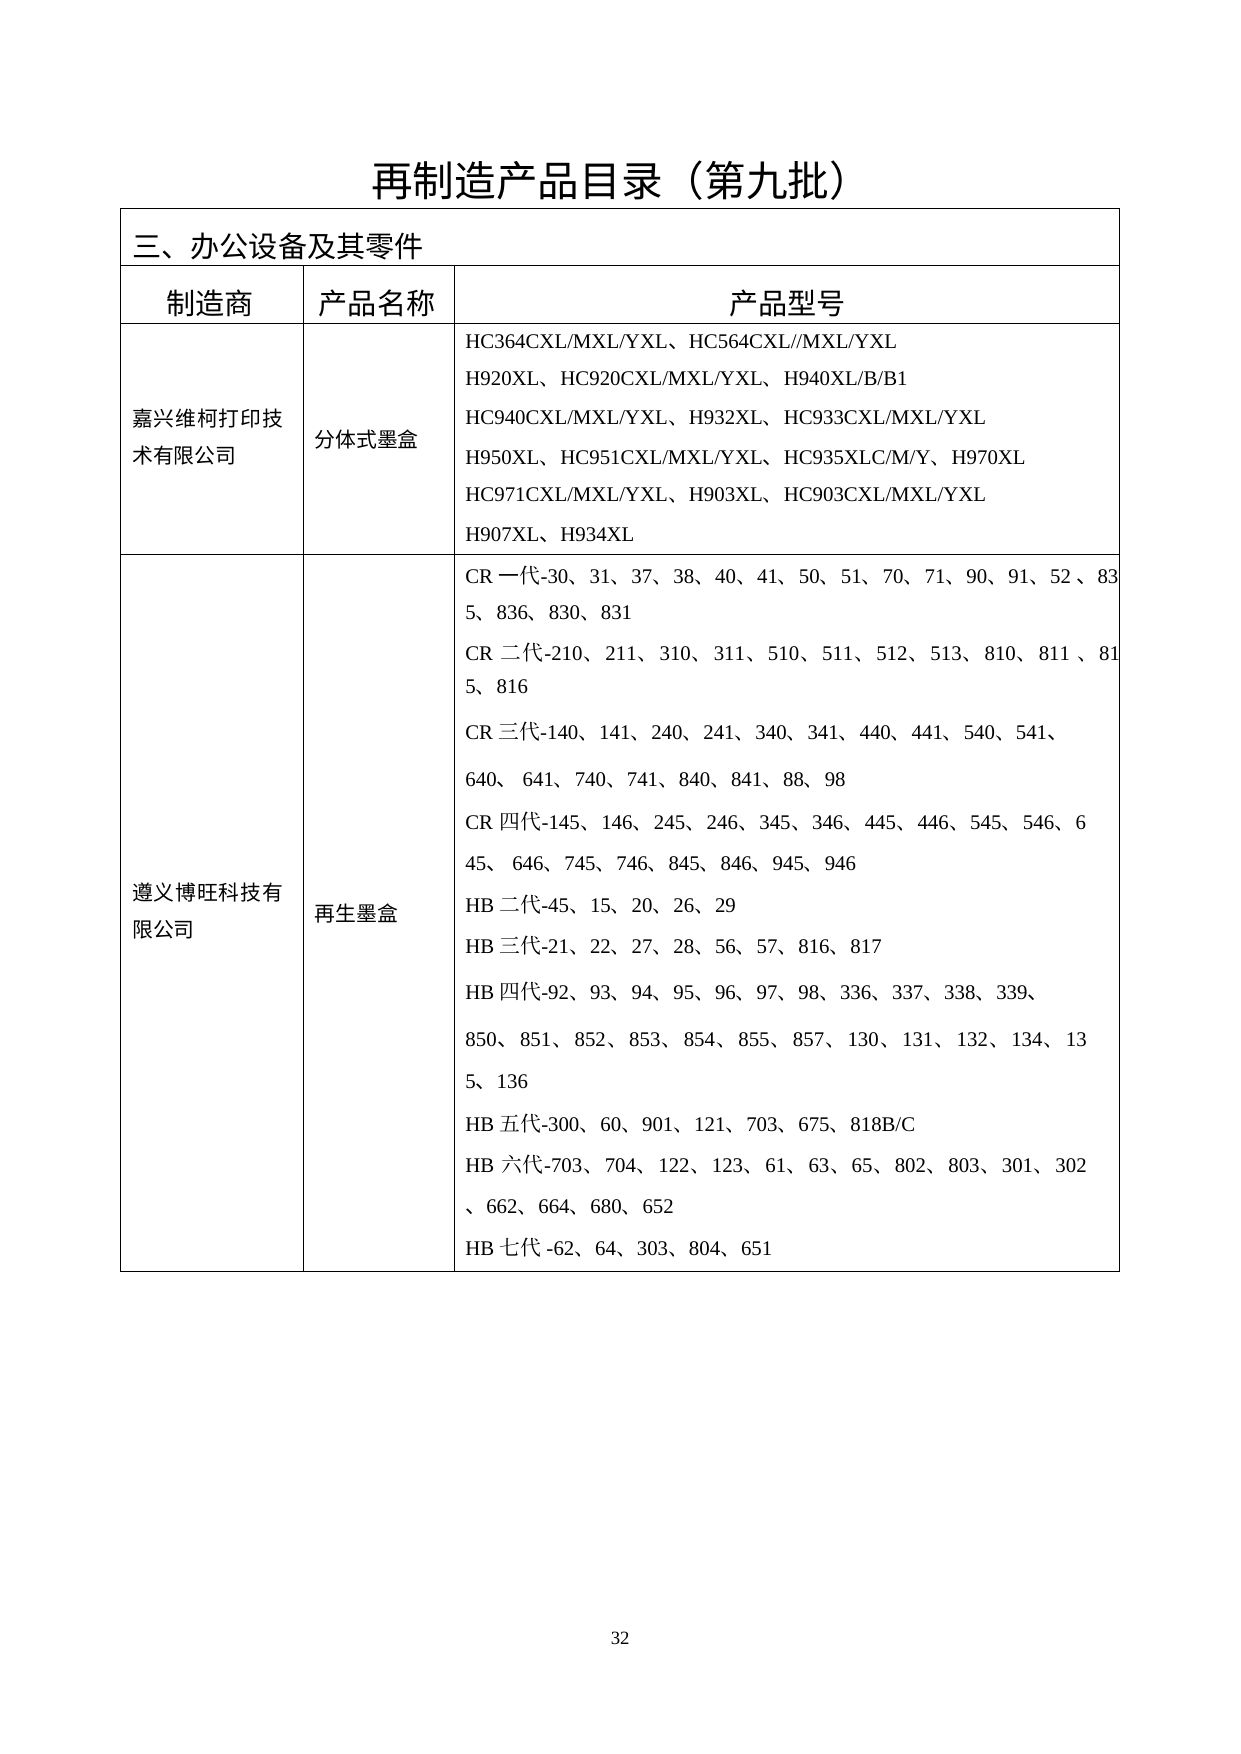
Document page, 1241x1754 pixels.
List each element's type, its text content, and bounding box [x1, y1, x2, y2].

table_cell 三、办公设备及其零件 [121, 209, 1119, 265]
table_cell CR 四代-145、146、245、246、345、346、445、446、545、546、645、 646、745、746、845、846、945、946 [455, 804, 1119, 887]
table_cell 再生墨盒 [304, 555, 454, 1271]
table_cell 分体式墨盒 [304, 324, 454, 553]
table_cell CR 一代-30、31、37、38、40、41、50、51、70、71、90、91、52 、835、836、830、831 [455, 555, 1119, 634]
table_cell HC940CXL/MXL/YXL、H932XL、HC933CXL/MXL/YXL [455, 400, 1119, 438]
table_cell 遵义博旺科技有限公司 [121, 555, 303, 1271]
table_cell HC971CXL/MXL/YXL、H903XL、HC903CXL/MXL/YXL [455, 477, 1119, 515]
table_cell HC364CXL/MXL/YXL、HC564CXL//MXL/YXL [455, 324, 1119, 361]
table_cell 嘉兴维柯打印技术有限公司 [121, 324, 303, 553]
table_cell 制造商 [121, 266, 303, 323]
table_cell HB 六代-703、704、122、123、61、63、65、802、803、301、302 、662、664、680、652 [455, 1146, 1119, 1230]
table_cell HB 三代-21、22、27、28、56、57、816、817 [455, 928, 1119, 968]
table_cell CR 三代-140、141、240、241、340、341、440、441、540、541、 640、 641、740、741、840、841、88、98 [455, 709, 1119, 803]
table_cell H920XL、HC920CXL/MXL/YXL、H940XL/B/B1 [455, 361, 1119, 400]
table_cell H950XL、HC951CXL/MXL/YXL、HC935XLC/M/Y、H970XL [455, 438, 1119, 477]
table_cell HB 四代-92、93、94、95、96、97、98、336、337、338、339、 850、851、852、853、854、855、857、130、131、132、134、135、136 [455, 969, 1119, 1106]
table_header 再制造产品目录（第九批） [121, 148, 1120, 208]
table_cell 产品型号 [455, 266, 1119, 323]
table_cell 产品名称 [304, 266, 454, 323]
table_cell HB 二代-45、15、20、26、29 [455, 887, 1119, 928]
table_cell HB 七代 -62、64、303、804、651 [455, 1230, 1119, 1271]
table_cell H907XL、H934XL [455, 515, 1119, 553]
table_cell CR 二代-210、211、310、311、510、511、512、513、810、811 、815、816 [455, 634, 1119, 709]
table_cell HB 五代-300、60、901、121、703、675、818B/C [455, 1106, 1119, 1146]
